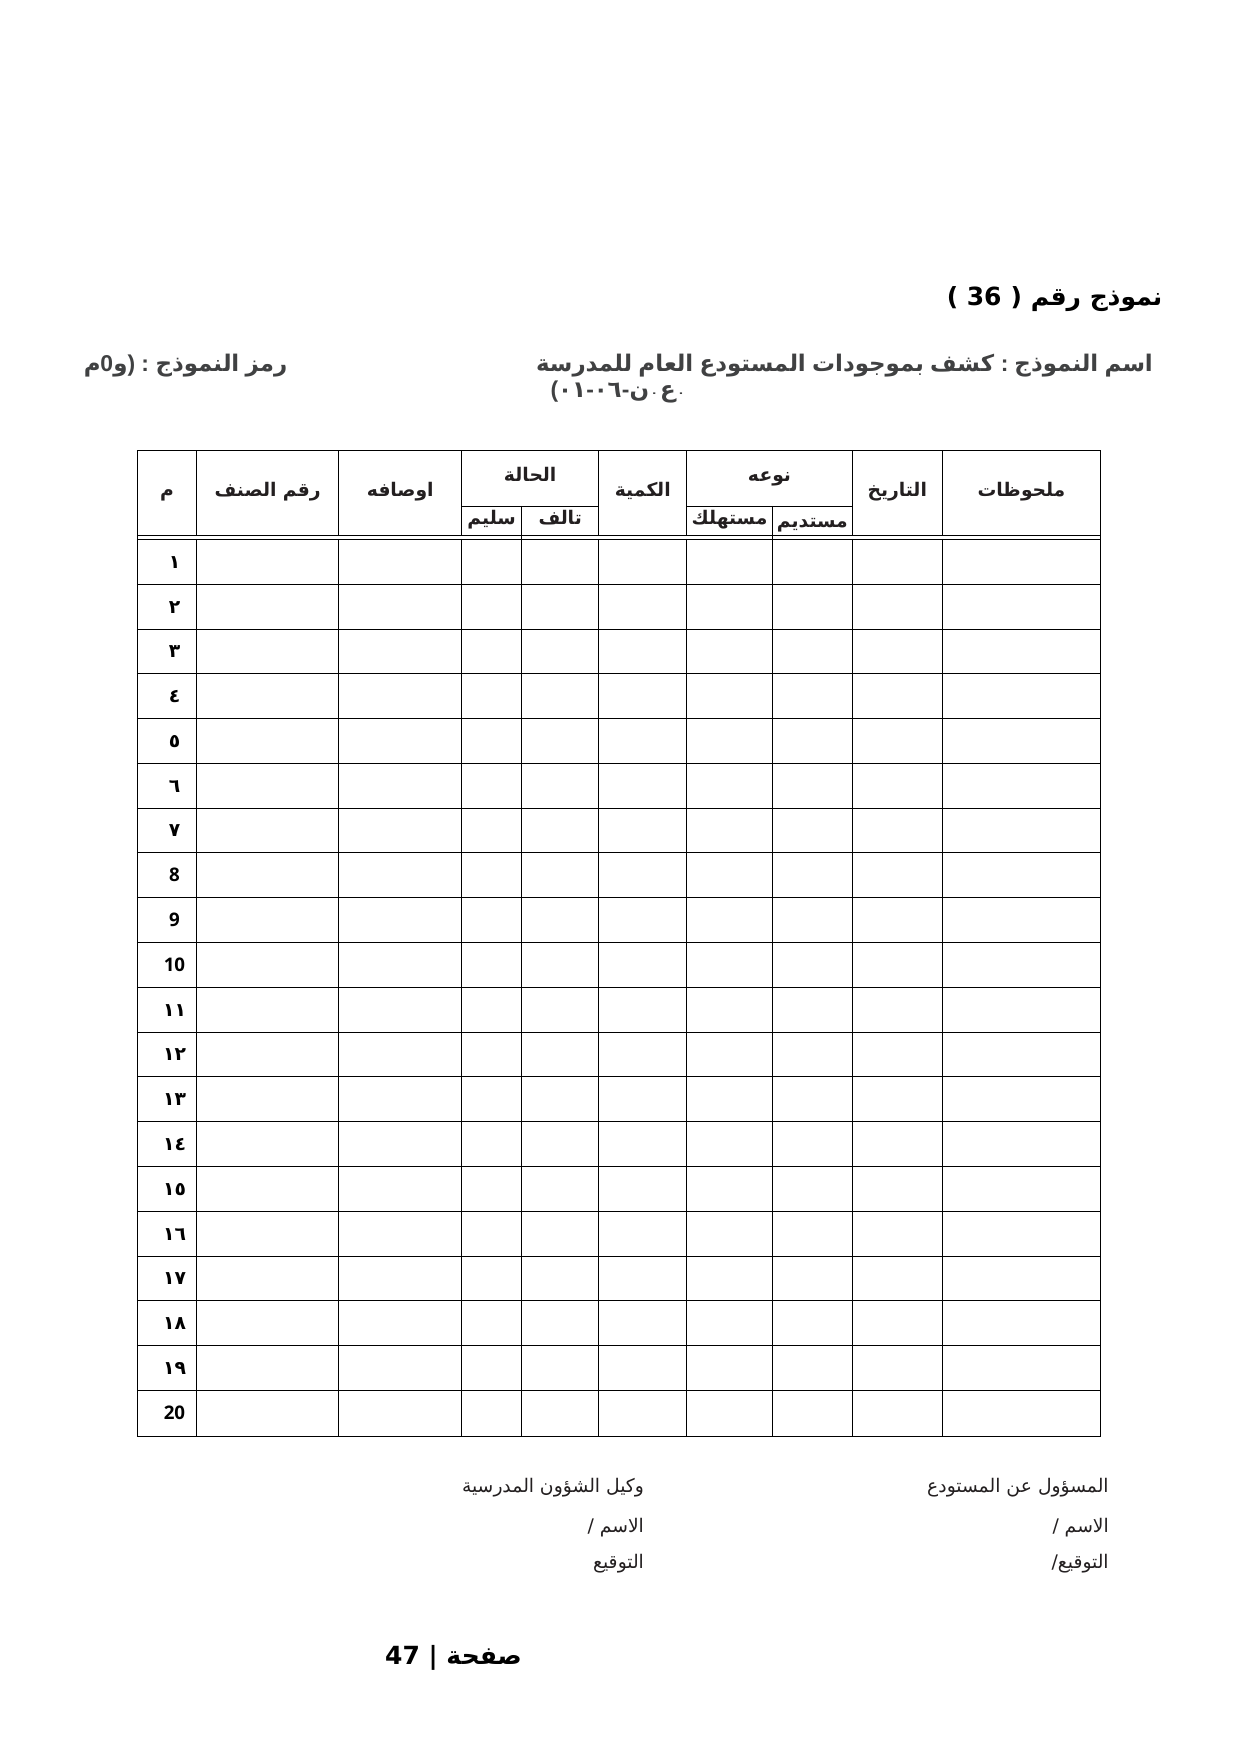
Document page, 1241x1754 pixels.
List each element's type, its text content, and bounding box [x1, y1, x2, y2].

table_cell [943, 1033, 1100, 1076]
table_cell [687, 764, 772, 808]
text نموذج رقم ( 36 ) [75, 282, 1162, 311]
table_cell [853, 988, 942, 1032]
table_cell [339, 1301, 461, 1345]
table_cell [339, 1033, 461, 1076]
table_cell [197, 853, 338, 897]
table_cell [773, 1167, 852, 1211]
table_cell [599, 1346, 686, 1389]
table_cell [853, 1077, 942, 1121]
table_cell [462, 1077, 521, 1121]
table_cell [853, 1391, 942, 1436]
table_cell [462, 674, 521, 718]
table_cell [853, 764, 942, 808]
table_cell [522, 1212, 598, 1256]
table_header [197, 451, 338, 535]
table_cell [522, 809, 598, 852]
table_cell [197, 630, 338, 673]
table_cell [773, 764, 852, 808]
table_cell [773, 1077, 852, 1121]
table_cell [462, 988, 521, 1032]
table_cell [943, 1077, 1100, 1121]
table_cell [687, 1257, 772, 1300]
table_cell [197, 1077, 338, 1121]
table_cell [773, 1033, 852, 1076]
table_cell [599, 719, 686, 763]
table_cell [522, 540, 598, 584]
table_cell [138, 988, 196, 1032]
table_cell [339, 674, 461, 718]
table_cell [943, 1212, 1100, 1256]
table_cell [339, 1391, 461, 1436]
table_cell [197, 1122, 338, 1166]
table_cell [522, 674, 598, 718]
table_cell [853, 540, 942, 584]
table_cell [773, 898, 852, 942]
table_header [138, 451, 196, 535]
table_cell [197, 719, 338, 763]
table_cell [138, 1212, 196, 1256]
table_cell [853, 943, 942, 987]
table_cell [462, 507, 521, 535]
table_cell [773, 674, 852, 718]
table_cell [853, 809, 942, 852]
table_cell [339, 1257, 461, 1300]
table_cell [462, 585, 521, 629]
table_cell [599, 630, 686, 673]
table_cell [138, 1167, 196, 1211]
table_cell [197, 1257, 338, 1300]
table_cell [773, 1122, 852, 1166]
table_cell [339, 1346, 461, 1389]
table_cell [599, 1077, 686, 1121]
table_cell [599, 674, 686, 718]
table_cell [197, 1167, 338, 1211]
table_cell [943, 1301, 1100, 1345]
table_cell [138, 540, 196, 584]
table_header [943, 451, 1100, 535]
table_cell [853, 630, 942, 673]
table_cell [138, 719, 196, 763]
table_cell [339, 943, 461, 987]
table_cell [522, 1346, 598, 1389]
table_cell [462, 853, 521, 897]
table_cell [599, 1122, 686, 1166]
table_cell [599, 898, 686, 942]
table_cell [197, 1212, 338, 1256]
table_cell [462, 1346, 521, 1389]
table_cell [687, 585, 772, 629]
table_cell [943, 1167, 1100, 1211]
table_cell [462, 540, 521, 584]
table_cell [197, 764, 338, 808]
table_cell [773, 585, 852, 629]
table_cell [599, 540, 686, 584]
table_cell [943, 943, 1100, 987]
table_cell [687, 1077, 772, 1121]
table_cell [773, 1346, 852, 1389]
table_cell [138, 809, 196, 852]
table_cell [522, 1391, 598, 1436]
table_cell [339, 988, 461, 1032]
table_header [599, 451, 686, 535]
text الاسم / الاسم / [75, 1515, 1109, 1536]
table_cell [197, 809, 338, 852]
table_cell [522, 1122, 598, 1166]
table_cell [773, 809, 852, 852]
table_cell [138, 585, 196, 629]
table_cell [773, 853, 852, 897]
text المسؤول عن المستودع وكيل الشؤون المدرسية [75, 1475, 1109, 1496]
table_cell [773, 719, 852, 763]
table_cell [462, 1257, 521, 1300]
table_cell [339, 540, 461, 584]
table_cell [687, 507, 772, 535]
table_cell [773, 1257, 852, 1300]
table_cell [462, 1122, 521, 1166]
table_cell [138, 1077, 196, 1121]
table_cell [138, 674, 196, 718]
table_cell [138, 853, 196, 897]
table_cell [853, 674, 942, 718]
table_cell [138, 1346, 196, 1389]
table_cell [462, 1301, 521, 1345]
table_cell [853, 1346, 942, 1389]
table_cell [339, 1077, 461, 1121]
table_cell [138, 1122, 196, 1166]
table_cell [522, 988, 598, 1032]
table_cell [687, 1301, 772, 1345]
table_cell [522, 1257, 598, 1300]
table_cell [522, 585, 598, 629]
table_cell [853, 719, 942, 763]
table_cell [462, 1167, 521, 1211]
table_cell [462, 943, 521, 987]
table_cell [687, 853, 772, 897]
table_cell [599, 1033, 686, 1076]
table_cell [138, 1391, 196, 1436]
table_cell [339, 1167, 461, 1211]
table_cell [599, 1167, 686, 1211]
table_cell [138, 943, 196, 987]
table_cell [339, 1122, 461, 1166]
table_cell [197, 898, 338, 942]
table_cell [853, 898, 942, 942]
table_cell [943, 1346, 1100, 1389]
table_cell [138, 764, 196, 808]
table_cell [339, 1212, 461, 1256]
text التوقيع/ التوقيع [75, 1552, 1109, 1573]
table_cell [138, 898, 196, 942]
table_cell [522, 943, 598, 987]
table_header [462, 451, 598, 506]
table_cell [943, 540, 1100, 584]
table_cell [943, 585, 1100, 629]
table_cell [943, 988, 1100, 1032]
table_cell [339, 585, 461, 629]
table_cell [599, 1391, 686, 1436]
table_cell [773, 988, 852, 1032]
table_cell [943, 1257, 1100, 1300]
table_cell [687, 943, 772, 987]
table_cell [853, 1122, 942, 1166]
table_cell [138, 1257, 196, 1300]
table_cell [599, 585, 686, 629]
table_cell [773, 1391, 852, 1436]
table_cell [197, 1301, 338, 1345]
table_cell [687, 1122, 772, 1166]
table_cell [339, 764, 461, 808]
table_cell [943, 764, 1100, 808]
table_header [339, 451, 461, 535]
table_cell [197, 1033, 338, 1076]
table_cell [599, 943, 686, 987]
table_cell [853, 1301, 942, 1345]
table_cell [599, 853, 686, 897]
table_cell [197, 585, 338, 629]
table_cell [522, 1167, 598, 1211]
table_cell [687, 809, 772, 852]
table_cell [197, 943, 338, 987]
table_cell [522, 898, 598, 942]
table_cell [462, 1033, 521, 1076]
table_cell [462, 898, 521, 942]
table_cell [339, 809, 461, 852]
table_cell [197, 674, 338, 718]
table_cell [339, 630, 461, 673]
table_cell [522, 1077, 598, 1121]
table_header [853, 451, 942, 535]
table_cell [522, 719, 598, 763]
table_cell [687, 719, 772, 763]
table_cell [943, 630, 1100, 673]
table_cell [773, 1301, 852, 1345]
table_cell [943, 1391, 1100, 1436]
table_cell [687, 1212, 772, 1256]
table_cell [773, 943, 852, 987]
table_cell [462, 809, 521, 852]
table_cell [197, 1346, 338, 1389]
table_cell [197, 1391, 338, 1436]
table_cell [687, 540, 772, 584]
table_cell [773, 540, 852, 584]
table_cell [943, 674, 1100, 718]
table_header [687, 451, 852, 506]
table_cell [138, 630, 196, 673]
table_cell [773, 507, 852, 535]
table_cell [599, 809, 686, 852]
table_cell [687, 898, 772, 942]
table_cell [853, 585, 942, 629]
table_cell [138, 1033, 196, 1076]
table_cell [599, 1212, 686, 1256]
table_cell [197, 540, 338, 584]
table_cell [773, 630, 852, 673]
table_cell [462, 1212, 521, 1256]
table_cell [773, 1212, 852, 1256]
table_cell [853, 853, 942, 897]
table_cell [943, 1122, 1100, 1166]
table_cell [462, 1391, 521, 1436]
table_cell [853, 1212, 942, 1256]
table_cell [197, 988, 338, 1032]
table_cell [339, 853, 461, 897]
text اسم النموذج : كشف بموجودات المستودع العام للمدرسة رمز النموذج : (و0م٠ع٠ن-٠٦-٠١) [75, 349, 1162, 402]
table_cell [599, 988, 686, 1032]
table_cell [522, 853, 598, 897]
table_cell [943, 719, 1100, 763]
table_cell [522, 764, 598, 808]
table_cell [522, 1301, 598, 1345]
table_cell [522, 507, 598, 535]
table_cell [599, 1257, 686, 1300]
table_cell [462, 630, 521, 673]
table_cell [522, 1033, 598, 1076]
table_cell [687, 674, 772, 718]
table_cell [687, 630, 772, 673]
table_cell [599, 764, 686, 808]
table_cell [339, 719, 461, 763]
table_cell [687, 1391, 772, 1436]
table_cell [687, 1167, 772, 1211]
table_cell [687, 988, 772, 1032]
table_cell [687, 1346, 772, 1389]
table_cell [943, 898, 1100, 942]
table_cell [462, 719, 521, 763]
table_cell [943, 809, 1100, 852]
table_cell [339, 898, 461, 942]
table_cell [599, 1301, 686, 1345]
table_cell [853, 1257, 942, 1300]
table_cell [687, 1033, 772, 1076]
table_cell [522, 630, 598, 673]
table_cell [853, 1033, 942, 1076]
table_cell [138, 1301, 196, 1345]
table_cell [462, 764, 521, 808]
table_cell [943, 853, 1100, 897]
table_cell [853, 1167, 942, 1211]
